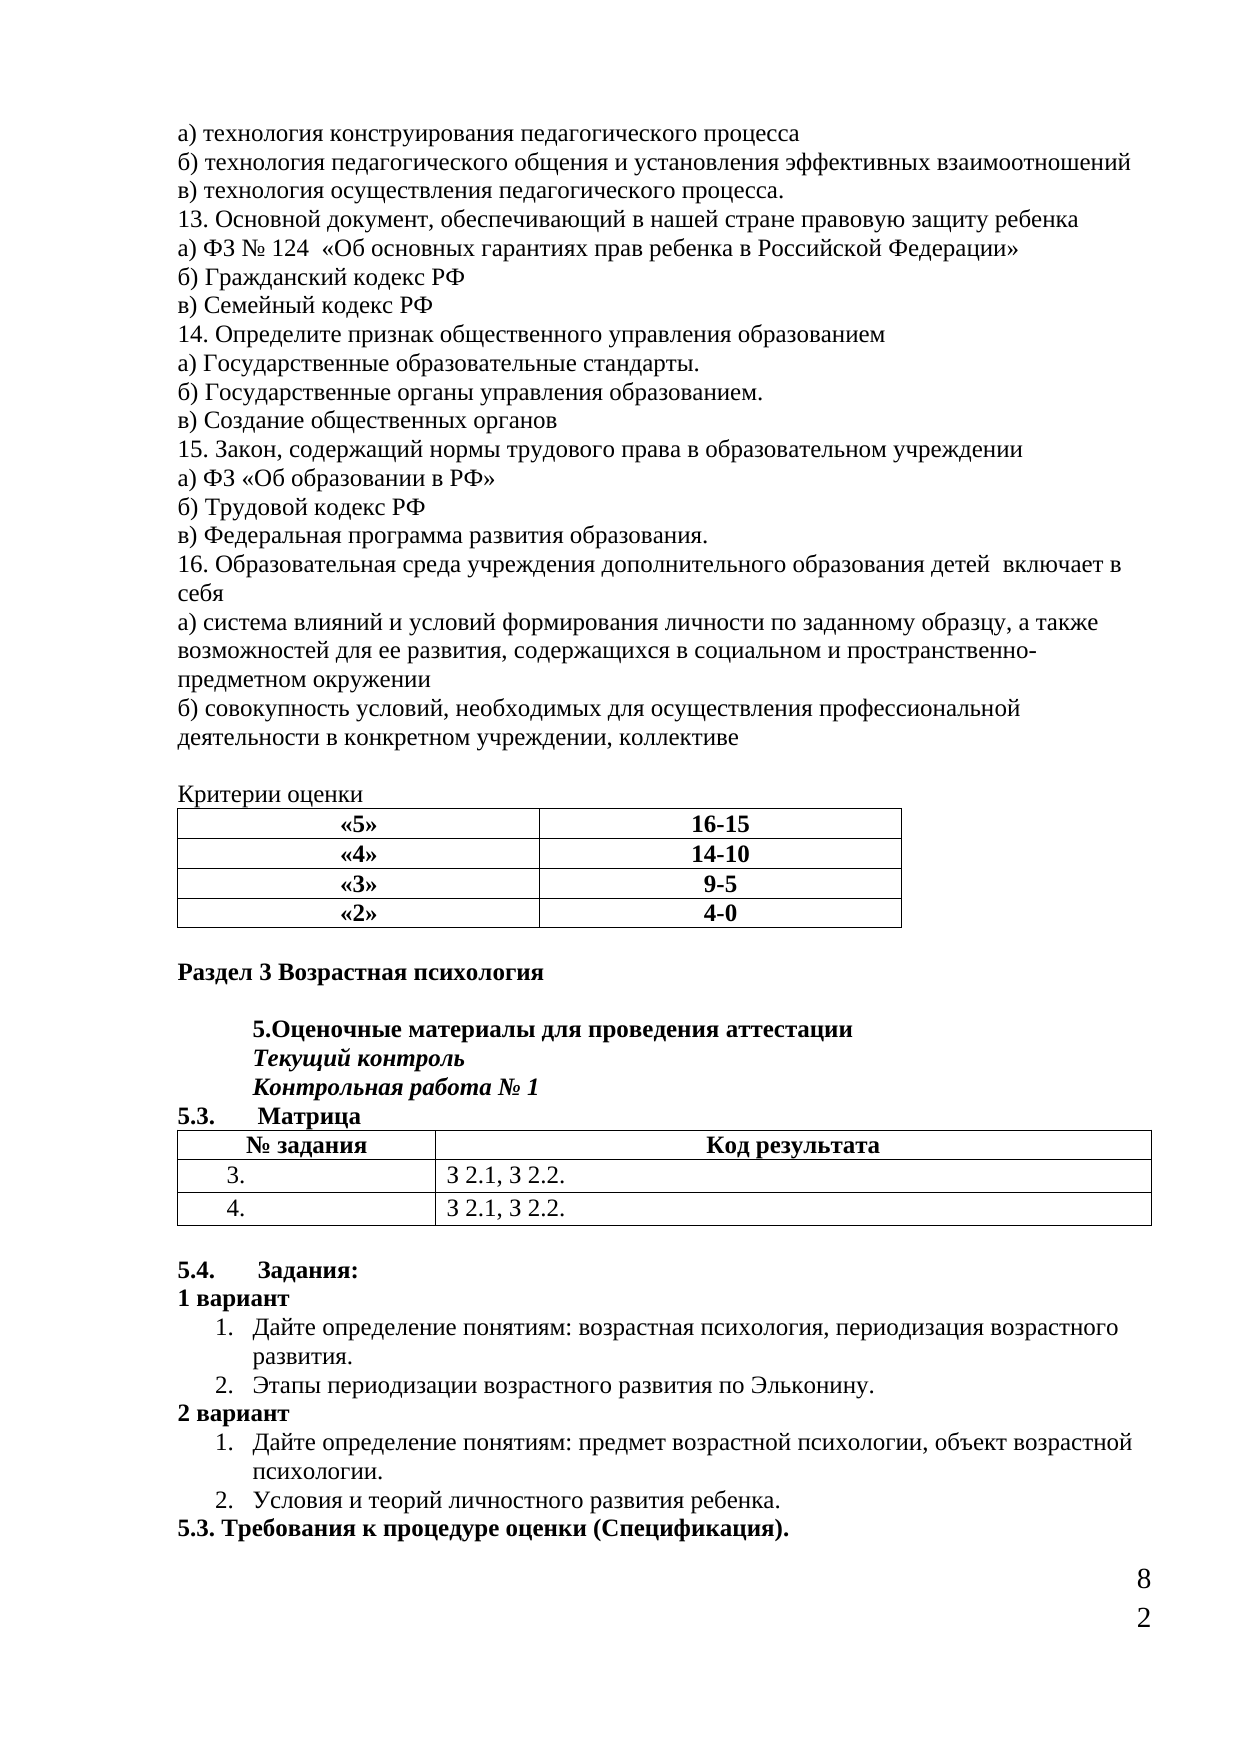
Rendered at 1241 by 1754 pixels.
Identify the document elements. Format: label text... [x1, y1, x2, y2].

text в) Создание общественных органов [177, 406, 1152, 434]
text б) совокупность условий, необходимых для осуществления профессиональной деятельности в конкретном учреждении, коллективе [177, 693, 1152, 751]
list Дайте определение понятиям: предмет возрастной психологии, объект возрастной психологии. [215, 1427, 1152, 1485]
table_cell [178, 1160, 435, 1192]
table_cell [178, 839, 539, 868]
list Задания: [177, 1255, 1152, 1283]
text Раздел 3 Возрастная психология [177, 957, 1152, 986]
text а) ФЗ «Об образовании в РФ» [177, 463, 1152, 492]
text 5.Оценочные материалы для проведения аттестации [252, 1014, 1152, 1043]
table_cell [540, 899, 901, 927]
text 1 вариант [177, 1283, 1152, 1312]
text Текущий контроль [252, 1043, 1152, 1072]
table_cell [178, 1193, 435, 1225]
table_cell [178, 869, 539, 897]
text в) Федеральная программа развития образования. [177, 521, 1152, 549]
text 5.3. Требования к процедуре оценки (Спецификация). [177, 1513, 1152, 1542]
text Критерии оценки [177, 779, 1152, 808]
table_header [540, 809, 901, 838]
text в) технология осуществления педагогического процесса. [177, 176, 1152, 204]
text 14. Определите признак общественного управления образованием [177, 319, 1152, 348]
text а) система влияний и условий формирования личности по заданному образцу, а также возможностей для ее развития, содержащихся в социальном и пространственно-предметном окружении [177, 607, 1152, 693]
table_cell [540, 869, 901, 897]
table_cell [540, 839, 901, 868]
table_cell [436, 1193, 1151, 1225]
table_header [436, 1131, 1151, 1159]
text б) Трудовой кодекс РФ [177, 492, 1152, 521]
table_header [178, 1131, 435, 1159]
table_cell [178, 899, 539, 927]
list Этапы периодизации возрастного развития по Эльконину. [215, 1370, 1152, 1398]
list Условия и теорий личностного развития ребенка. [215, 1485, 1152, 1513]
text а) Государственные образовательные стандарты. [177, 348, 1152, 377]
text б) Гражданский кодекс РФ [177, 262, 1152, 291]
text 16. Образовательная среда учреждения дополнительного образования детей включает в себя [177, 549, 1152, 607]
text 15. Закон, содержащий нормы трудового права в образовательном учреждении [177, 434, 1152, 463]
text а) ФЗ № 124 «Об основных гарантиях прав ребенка в Российской Федерации» [177, 233, 1152, 262]
text 13. Основной документ, обеспечивающий в нашей стране правовую защиту ребенка [177, 204, 1152, 233]
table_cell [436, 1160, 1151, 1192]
list Дайте определение понятиям: возрастная психология, периодизация возрастного развития. [215, 1312, 1152, 1370]
text б) технология педагогического общения и установления эффективных взаимоотношений [177, 147, 1152, 176]
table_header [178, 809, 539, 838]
list Матрица [177, 1101, 1152, 1129]
text б) Государственные органы управления образованием. [177, 377, 1152, 406]
text Контрольная работа № 1 [252, 1072, 1152, 1101]
text 2 вариант [177, 1398, 1152, 1427]
text в) Семейный кодекс РФ [177, 291, 1152, 319]
text а) технология конструирования педагогического процесса [177, 118, 1152, 147]
